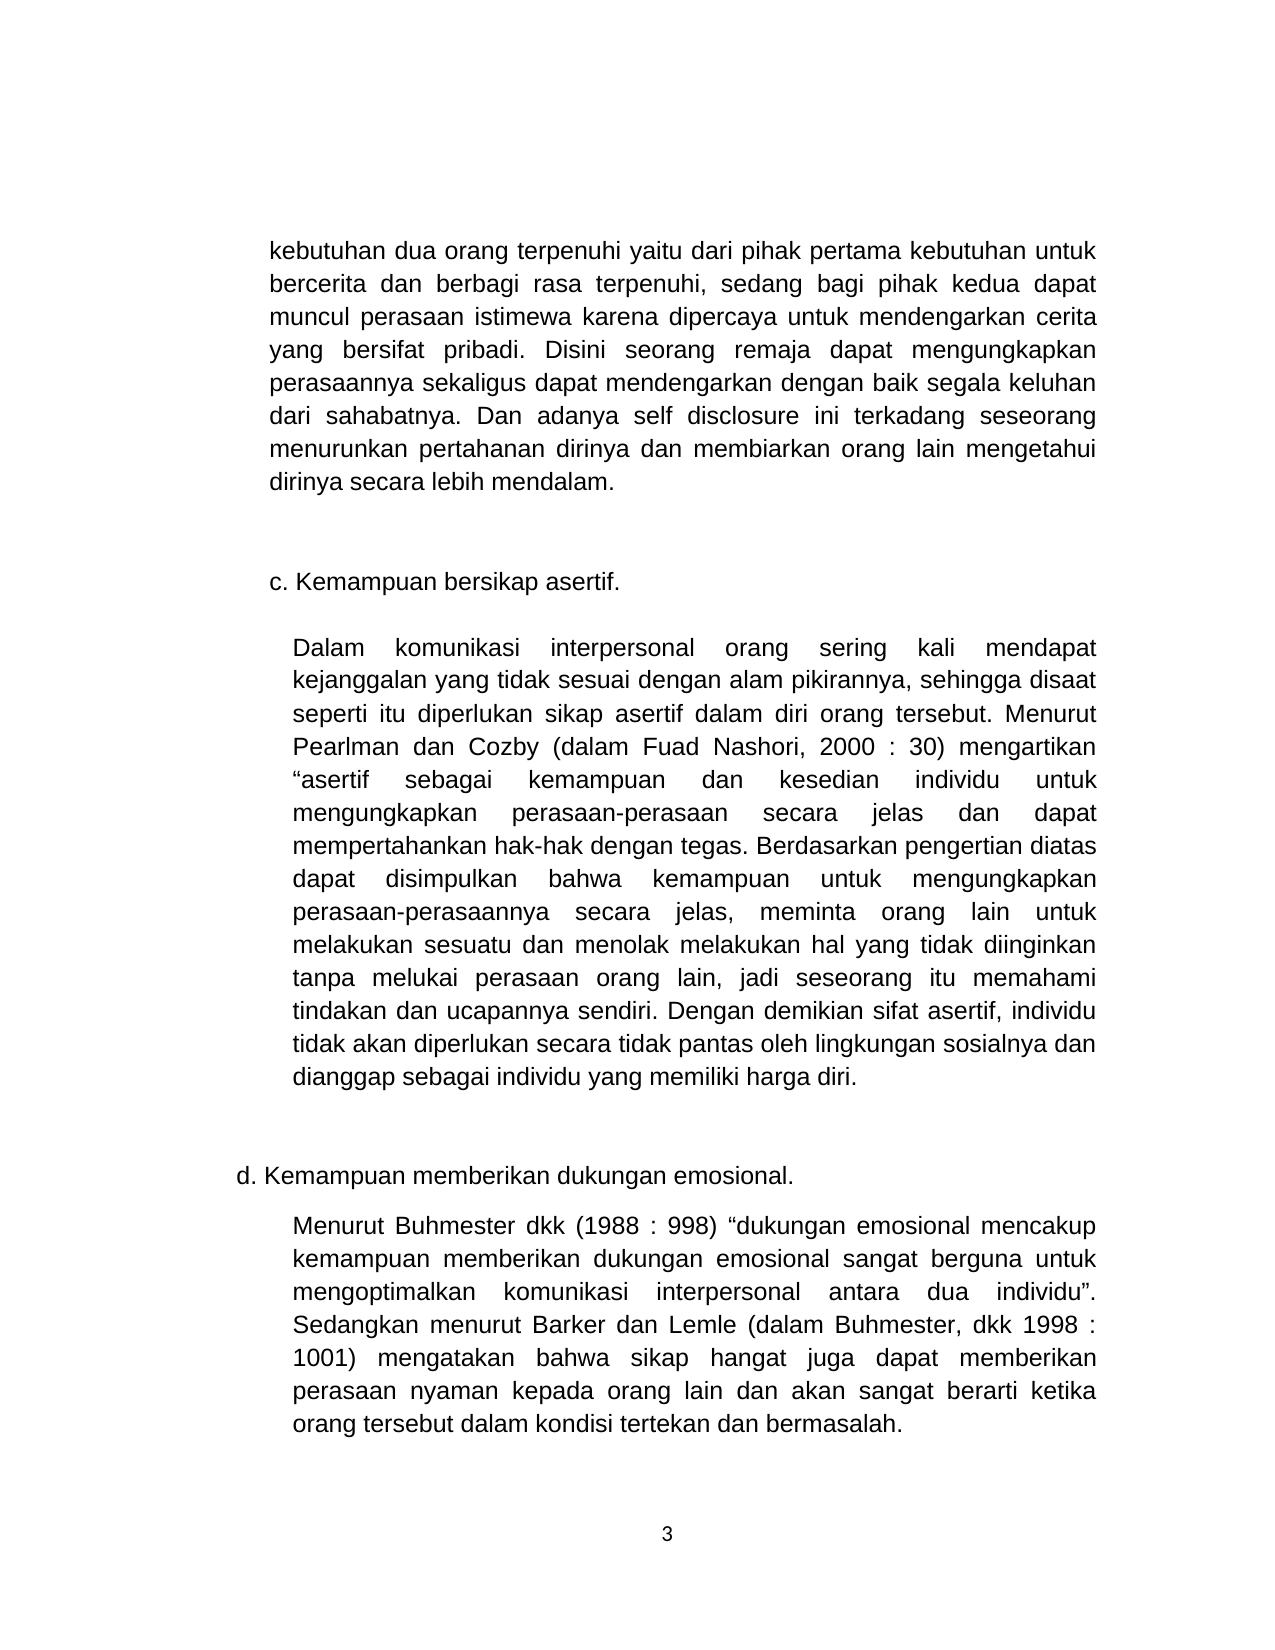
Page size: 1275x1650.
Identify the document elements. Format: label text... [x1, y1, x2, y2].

list Dalam komunikasi interpersonal orang sering kali mendapat kejanggalan yang tidak sesuai dengan alam pikirannya, sehingga disaat seperti itu diperlukan sikap asertif dalam diri orang tersebut. Menurut Pearlman dan Cozby (dalam Fuad Nashori, 2000 : 30) mengartikan “asertif sebagai kemampuan dan kesedian individu untuk mengungkapkan perasaan-perasaan secara jelas dan dapat mempertahankan hak-hak dengan tegas. Berdasarkan pengertian diatas dapat disimpulkan bahwa kemampuan untuk mengungkapkan perasaan-perasaannya secara jelas, meminta orang lain untuk melakukan sesuatu dan menolak melakukan hal yang tidak diinginkan tanpa melukai perasaan orang lain, jadi seseorang itu memahami tindakan dan ucapannya sendiri. Dengan demikian sifat asertif, individu tidak akan diperlukan secara tidak pantas oleh lingkungan sosialnya dan dianggap sebagai individu yang memiliki harga diri. [292, 632, 1098, 1091]
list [269, 236, 1098, 496]
text d. Kemampuan memberikan dukungan emosional. [236, 1161, 1098, 1190]
list c. Kemampuan bersikap asertif. [269, 533, 1098, 595]
list Menurut Buhmester dkk (1988 : 998) “dukungan emosional mencakup kemampuan memberikan dukungan emosional sangat berguna untuk mengoptimalkan komunikasi interpersonal antara dua individu”. Sedangkan menurut Barker dan Lemle (dalam Buhmester, dkk 1998 : 1001) mengatakan bahwa sikap hangat juga dapat memberikan perasaan nyaman kepada orang lain dan akan sangat berarti ketika orang tersebut dalam kondisi tertekan dan bermasalah. [292, 1211, 1098, 1438]
